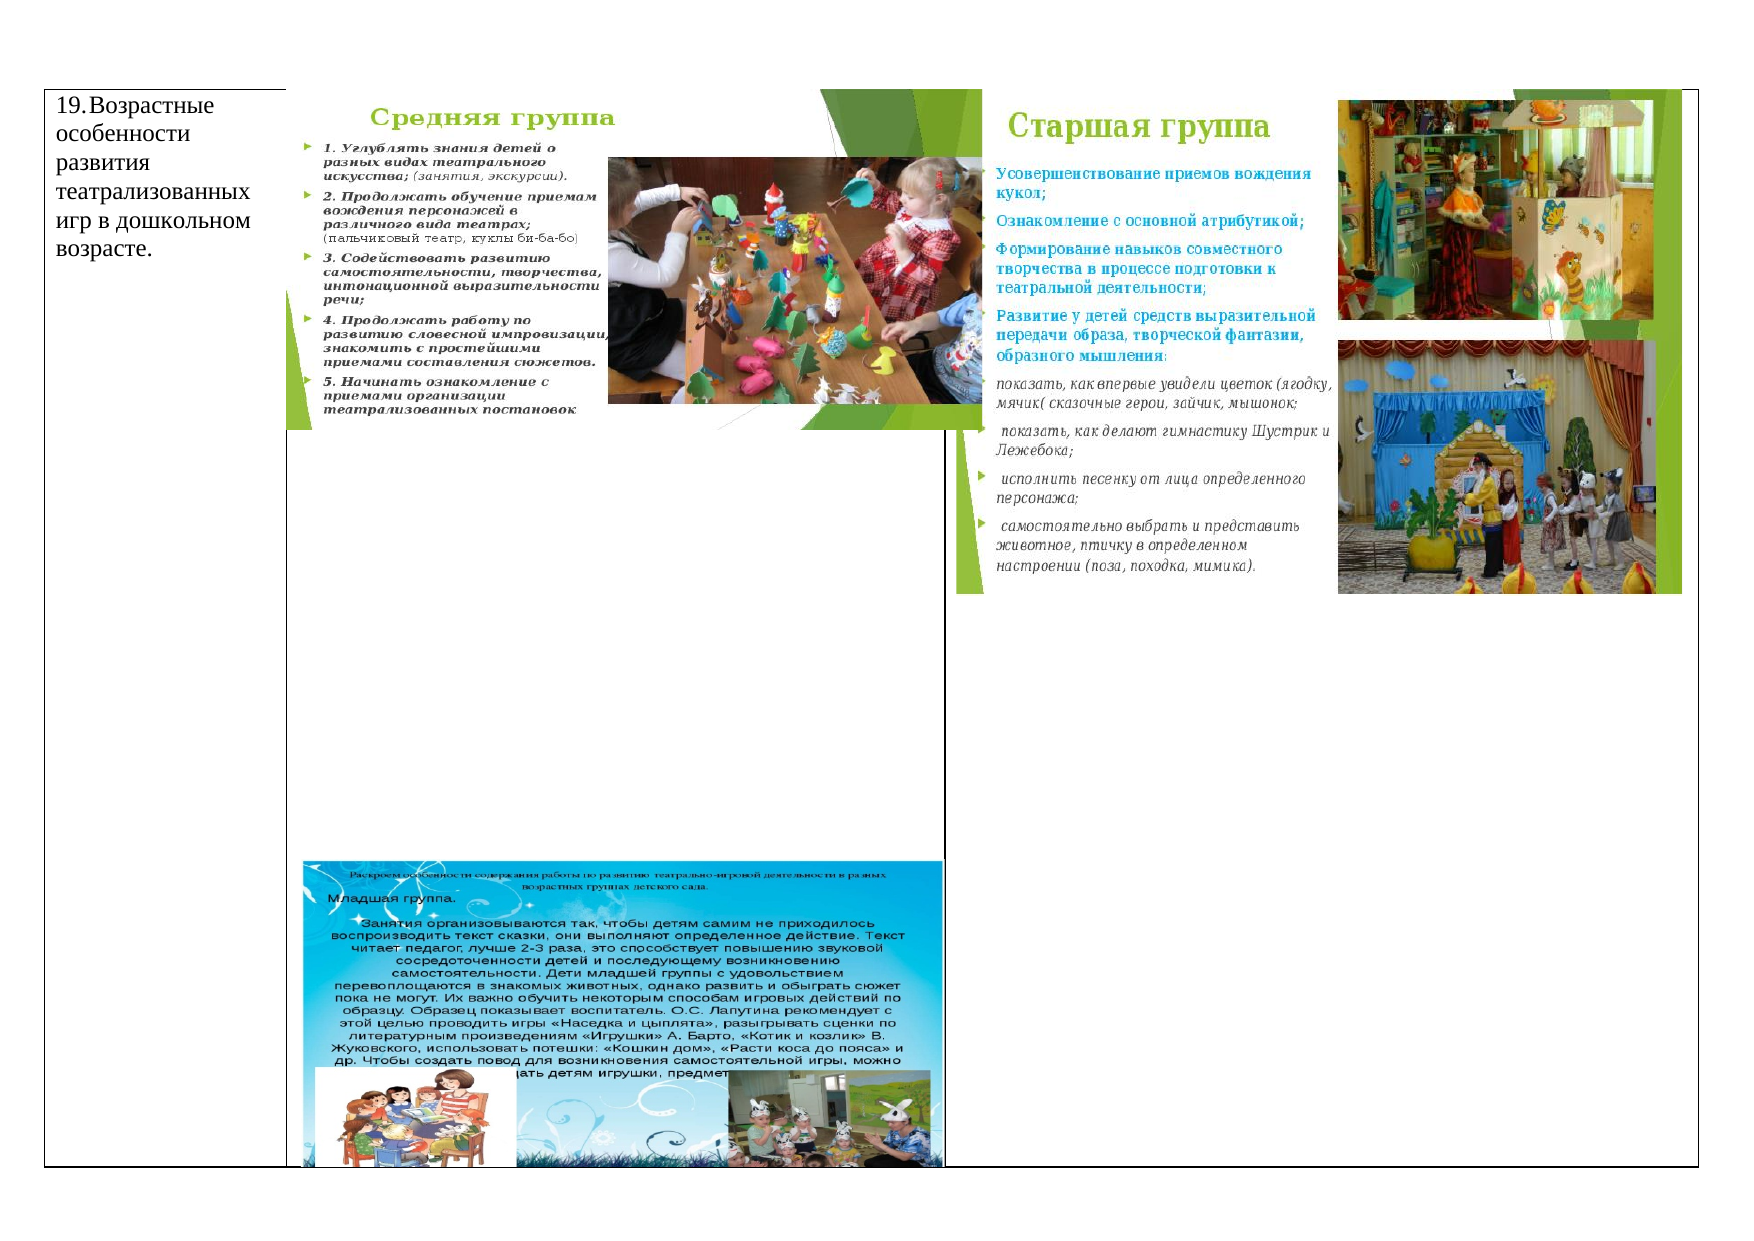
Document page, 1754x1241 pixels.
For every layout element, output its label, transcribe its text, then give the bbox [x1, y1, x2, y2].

picture [300, 859, 944, 1167]
picture [286, 89, 1683, 596]
table_cell Возрастные особенности развития театрализованных игр в дошкольном возрасте. [45, 90, 286, 1166]
table_cell [287, 430, 944, 1166]
table_cell [946, 90, 1698, 1166]
